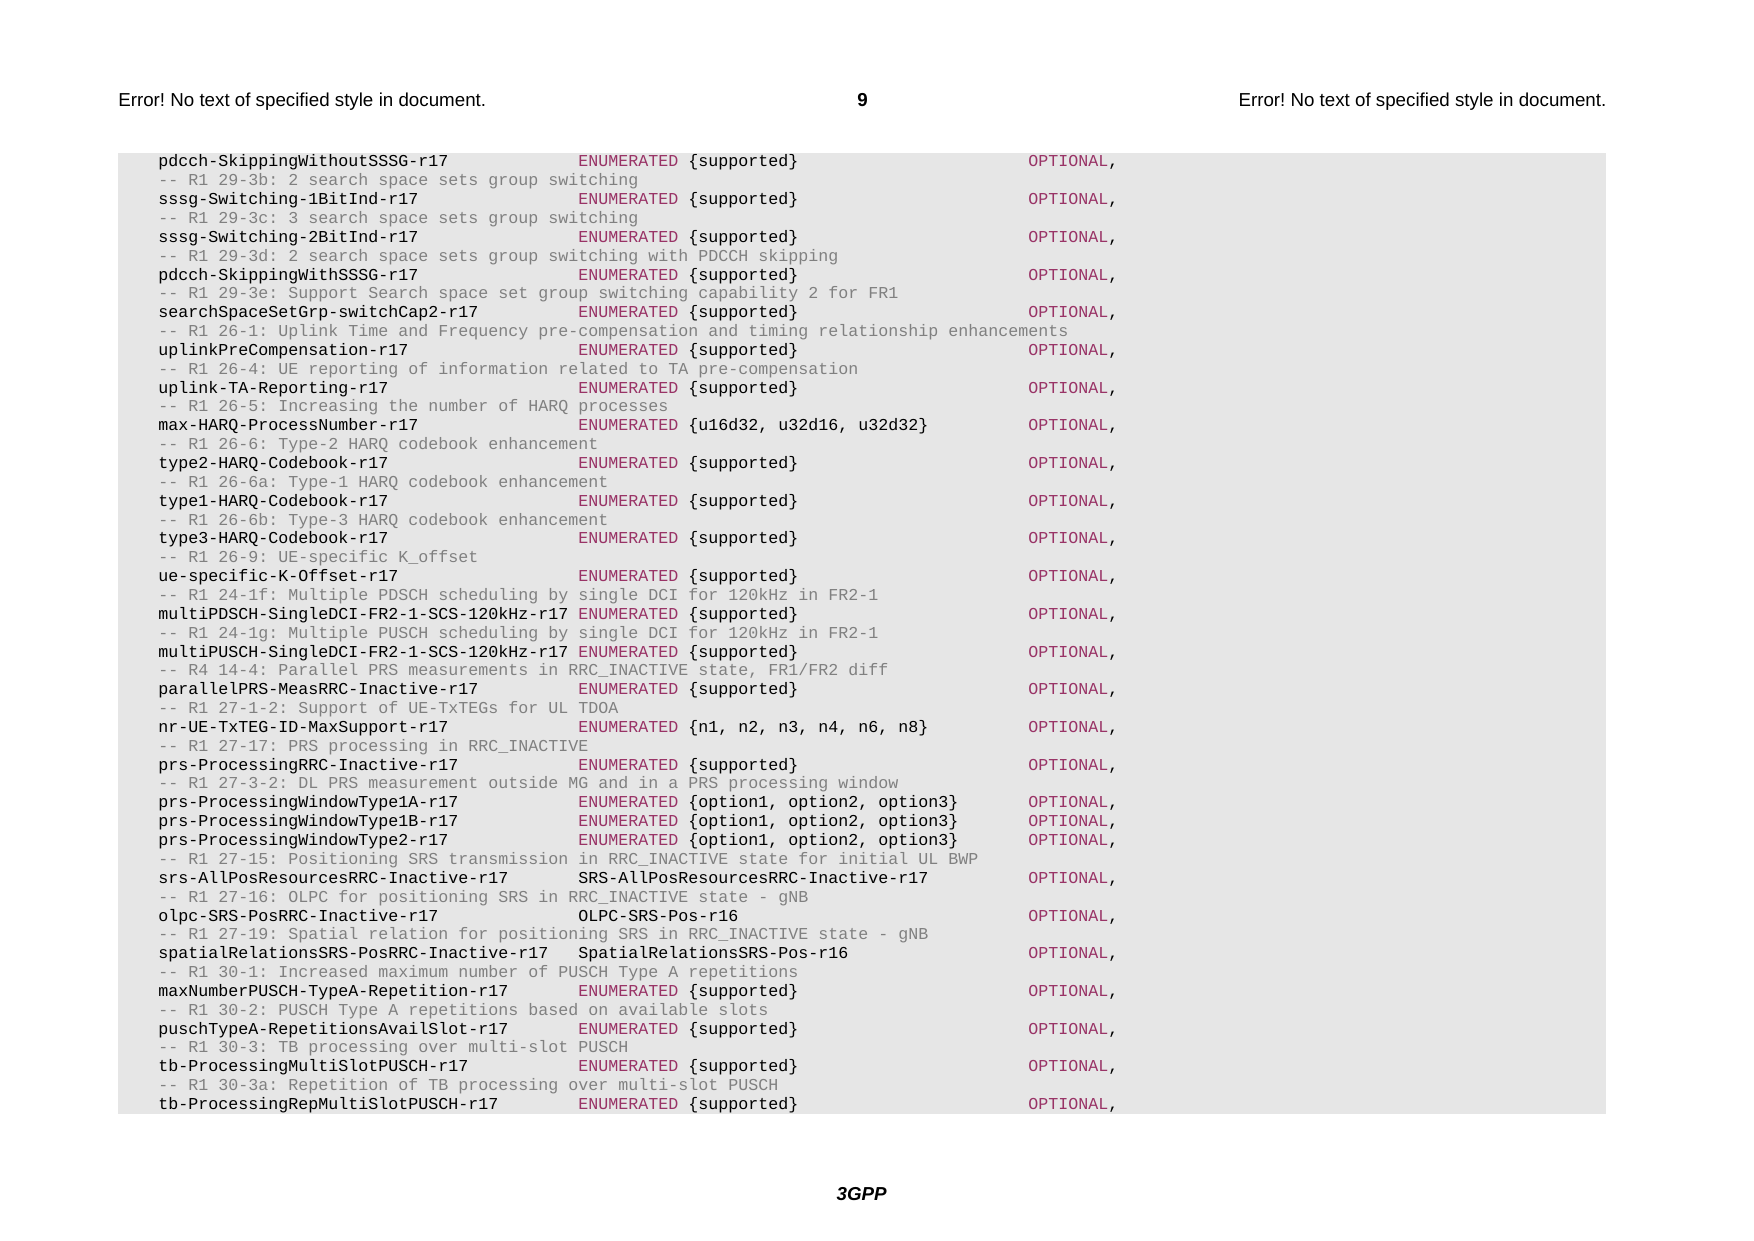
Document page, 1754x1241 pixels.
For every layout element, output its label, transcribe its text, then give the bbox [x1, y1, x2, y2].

text -- R1 26-4: UE reporting of information related to TA pre-compensation [118, 360, 1606, 379]
text tb-ProcessingRepMultiSlotPUSCH-r17 ENUMERATED {supported} OPTIONAL, [118, 1096, 1606, 1114]
text -- R1 24-1g: Multiple PUSCH scheduling by single DCI for 120kHz in FR2-1 [118, 624, 1606, 643]
text -- R1 26-6b: Type-3 HARQ codebook enhancement [118, 511, 1606, 530]
text nr-UE-TxTEG-ID-MaxSupport-r17 ENUMERATED {n1, n2, n3, n4, n6, n8} OPTIONAL, [118, 718, 1606, 737]
text -- R1 29-3b: 2 search space sets group switching [118, 172, 1606, 191]
text -- R1 27-16: OLPC for positioning SRS in RRC_INACTIVE state - gNB [118, 888, 1606, 907]
text -- R4 14-4: Parallel PRS measurements in RRC_INACTIVE state, FR1/FR2 diff [118, 662, 1606, 681]
text pdcch-SkippingWithoutSSSG-r17 ENUMERATED {supported} OPTIONAL, [118, 153, 1606, 172]
text -- R1 24-1f: Multiple PDSCH scheduling by single DCI for 120kHz in FR2-1 [118, 587, 1606, 605]
text max-HARQ-ProcessNumber-r17 ENUMERATED {u16d32, u32d16, u32d32} OPTIONAL, [118, 417, 1606, 436]
text -- R1 27-15: Positioning SRS transmission in RRC_INACTIVE state for initial UL BWP [118, 851, 1606, 869]
text -- R1 26-5: Increasing the number of HARQ processes [118, 398, 1606, 417]
text -- R1 29-3d: 2 search space sets group switching with PDCCH skipping [118, 247, 1606, 266]
text tb-ProcessingMultiSlotPUSCH-r17 ENUMERATED {supported} OPTIONAL, [118, 1058, 1606, 1077]
text srs-AllPosResourcesRRC-Inactive-r17 SRS-AllPosResourcesRRC-Inactive-r17 OPTIONAL, [118, 869, 1606, 888]
text type1-HARQ-Codebook-r17 ENUMERATED {supported} OPTIONAL, [118, 492, 1606, 511]
text -- R1 26-6a: Type-1 HARQ codebook enhancement [118, 473, 1606, 492]
text -- R1 26-6: Type-2 HARQ codebook enhancement [118, 436, 1606, 454]
text -- R1 29-3e: Support Search space set group switching capability 2 for FR1 [118, 285, 1606, 304]
text -- R1 30-2: PUSCH Type A repetitions based on available slots [118, 1001, 1606, 1020]
text type3-HARQ-Codebook-r17 ENUMERATED {supported} OPTIONAL, [118, 530, 1606, 549]
text ue-specific-K-Offset-r17 ENUMERATED {supported} OPTIONAL, [118, 568, 1606, 587]
text parallelPRS-MeasRRC-Inactive-r17 ENUMERATED {supported} OPTIONAL, [118, 681, 1606, 700]
text -- R1 30-3a: Repetition of TB processing over multi-slot PUSCH [118, 1077, 1606, 1096]
text -- R1 27-1-2: Support of UE-TxTEGs for UL TDOA [118, 700, 1606, 718]
text spatialRelationsSRS-PosRRC-Inactive-r17 SpatialRelationsSRS-Pos-r16 OPTIONAL, [118, 945, 1606, 964]
text olpc-SRS-PosRRC-Inactive-r17 OLPC-SRS-Pos-r16 OPTIONAL, [118, 907, 1606, 926]
text multiPDSCH-SingleDCI-FR2-1-SCS-120kHz-r17 ENUMERATED {supported} OPTIONAL, [118, 605, 1606, 624]
text prs-ProcessingRRC-Inactive-r17 ENUMERATED {supported} OPTIONAL, [118, 756, 1606, 775]
text -- R1 27-19: Spatial relation for positioning SRS in RRC_INACTIVE state - gNB [118, 926, 1606, 945]
text -- R1 30-1: Increased maximum number of PUSCH Type A repetitions [118, 964, 1606, 982]
text -- R1 27-17: PRS processing in RRC_INACTIVE [118, 737, 1606, 756]
text sssg-Switching-1BitInd-r17 ENUMERATED {supported} OPTIONAL, [118, 191, 1606, 209]
text maxNumberPUSCH-TypeA-Repetition-r17 ENUMERATED {supported} OPTIONAL, [118, 982, 1606, 1001]
text type2-HARQ-Codebook-r17 ENUMERATED {supported} OPTIONAL, [118, 454, 1606, 473]
text searchSpaceSetGrp-switchCap2-r17 ENUMERATED {supported} OPTIONAL, [118, 304, 1606, 323]
text sssg-Switching-2BitInd-r17 ENUMERATED {supported} OPTIONAL, [118, 228, 1606, 247]
text pdcch-SkippingWithSSSG-r17 ENUMERATED {supported} OPTIONAL, [118, 266, 1606, 285]
text multiPUSCH-SingleDCI-FR2-1-SCS-120kHz-r17 ENUMERATED {supported} OPTIONAL, [118, 643, 1606, 662]
text uplink-TA-Reporting-r17 ENUMERATED {supported} OPTIONAL, [118, 379, 1606, 398]
text puschTypeA-RepetitionsAvailSlot-r17 ENUMERATED {supported} OPTIONAL, [118, 1020, 1606, 1039]
text prs-ProcessingWindowType1A-r17 ENUMERATED {option1, option2, option3} OPTIONAL, [118, 794, 1606, 813]
text -- R1 29-3c: 3 search space sets group switching [118, 209, 1606, 228]
text -- R1 27-3-2: DL PRS measurement outside MG and in a PRS processing window [118, 775, 1606, 794]
text uplinkPreCompensation-r17 ENUMERATED {supported} OPTIONAL, [118, 341, 1606, 360]
text prs-ProcessingWindowType2-r17 ENUMERATED {option1, option2, option3} OPTIONAL, [118, 832, 1606, 851]
text -- R1 30-3: TB processing over multi-slot PUSCH [118, 1039, 1606, 1058]
text -- R1 26-1: Uplink Time and Frequency pre-compensation and timing relationship enhancements [118, 323, 1606, 341]
text prs-ProcessingWindowType1B-r17 ENUMERATED {option1, option2, option3} OPTIONAL, [118, 813, 1606, 832]
text -- R1 26-9: UE-specific K_offset [118, 549, 1606, 568]
